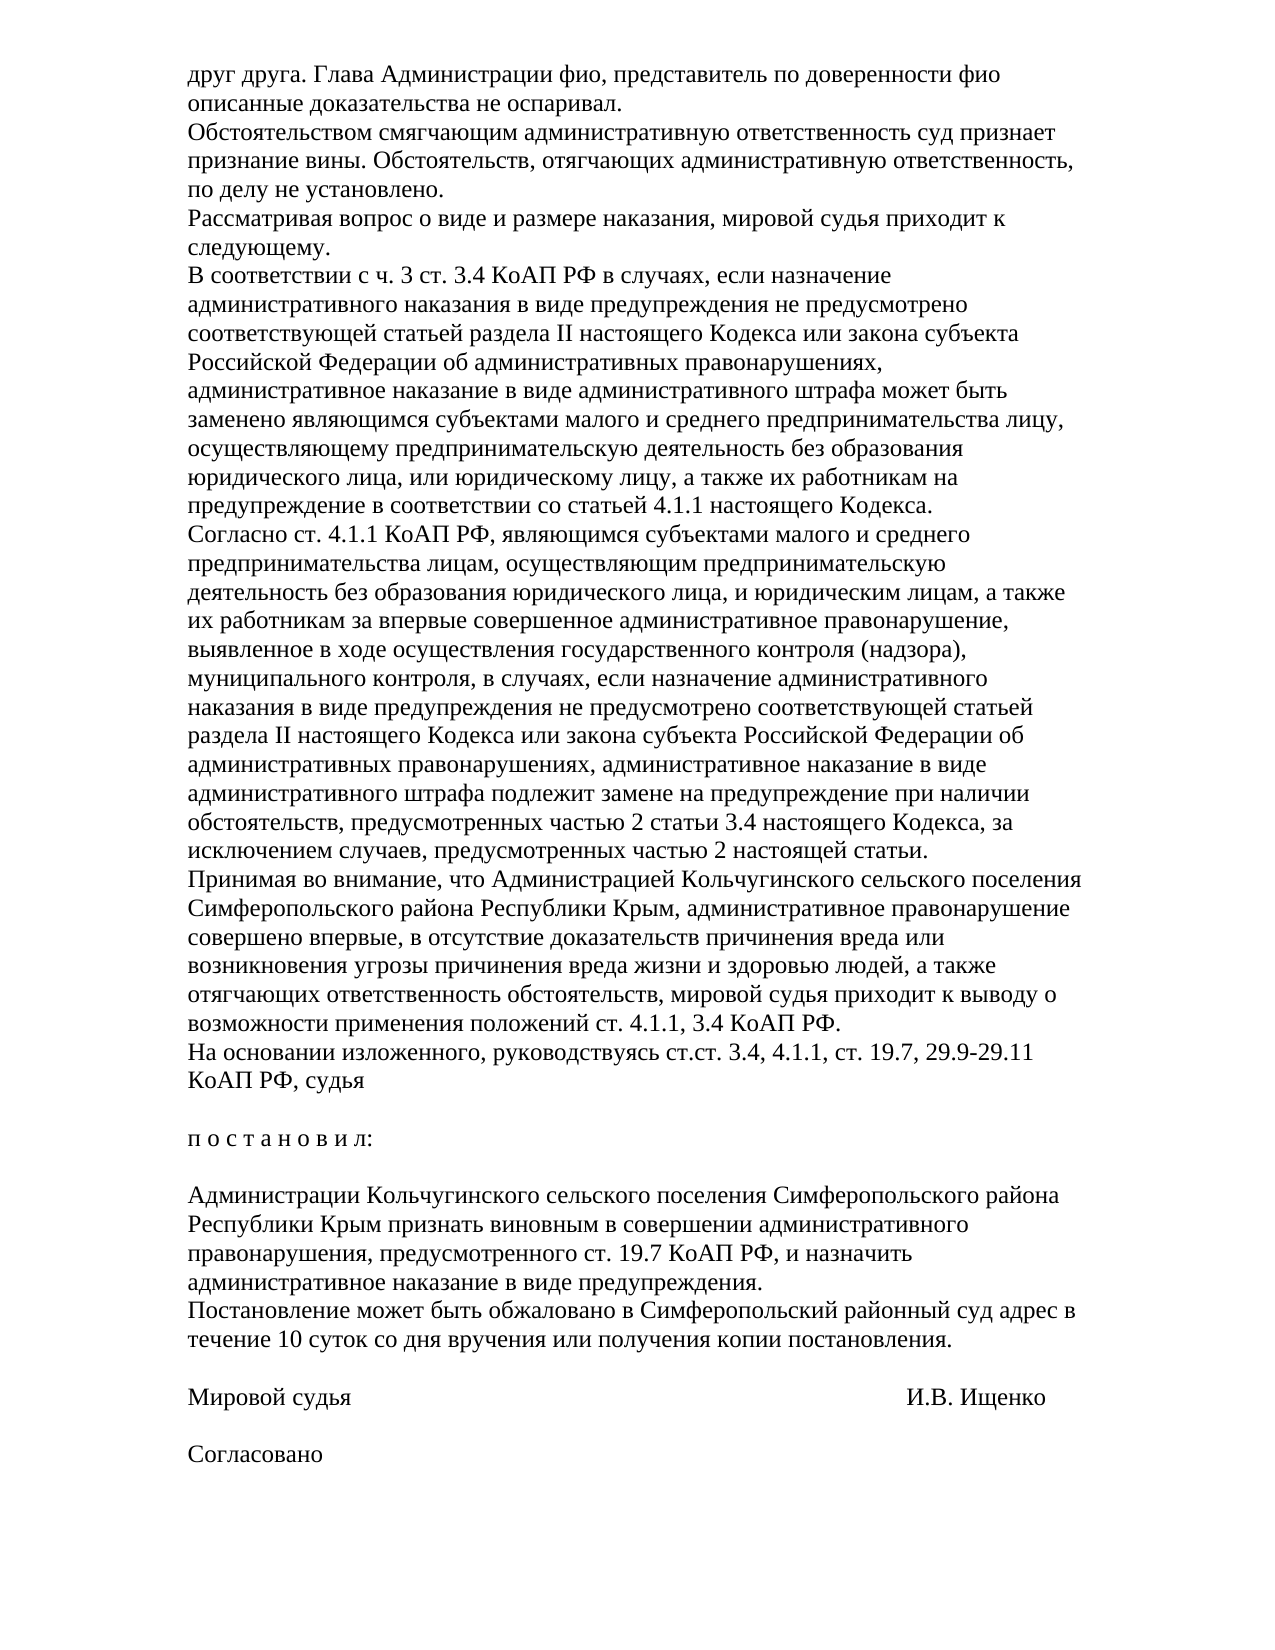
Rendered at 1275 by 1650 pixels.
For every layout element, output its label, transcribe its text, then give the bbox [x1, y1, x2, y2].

text Согласовано [187, 1439, 1087, 1468]
text Мировой судья И.В. Ищенко [187, 1382, 1087, 1410]
text Согласно ст. 4.1.1 КоАП РФ, являющимся субъектами малого и среднего предпринимательства лицам, осуществляющим предпринимательскую деятельность без образования юридического лица, и юридическим лицам, а также их работникам за впервые совершенное административное правонарушение, выявленное в ходе осуществления государственного контроля (надзора), муниципального контроля, в случаях, если назначение административного наказания в виде предупреждения не предусмотрено соответствующей статьей раздела II настоящего Кодекса или закона субъекта Российской Федерации об административных правонарушениях, административное наказание в виде административного штрафа подлежит замене на предупреждение при наличии обстоятельств, предусмотренных частью 2 статьи 3.4 настоящего Кодекса, за исключением случаев, предусмотренных частью 2 настоящей статьи. [187, 519, 1087, 864]
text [187, 59, 1087, 117]
text Принимая во внимание, что Администрацией Кольчугинского сельского поселения Симферопольского района Республики Крым, административное правонарушение совершено впервые, в отсутствие доказательств причинения вреда или возникновения угрозы причинения вреда жизни и здоровью людей, а также отягчающих ответственность обстоятельств, мировой судья приходит к выводу о возможности применения положений ст. 4.1.1, 3.4 КоАП РФ. [187, 864, 1087, 1037]
text Постановление может быть обжаловано в Симферопольский районный суд адрес в течение 10 суток со дня вручения или получения копии постановления. [187, 1295, 1087, 1353]
text Администрации Кольчугинского сельского поселения Симферопольского района Республики Крым признать виновным в совершении административного правонарушения, предусмотренного ст. 19.7 КоАП РФ, и назначить административное наказание в виде предупреждения. [187, 1180, 1087, 1295]
text На основании изложенного, руководствуясь ст.ст. 3.4, 4.1.1, ст. 19.7, 29.9-29.11 КоАП РФ, судья [187, 1037, 1087, 1094]
text п о с т а н о в и л: [187, 1123, 1087, 1152]
text Обстоятельством смягчающим административную ответственность суд признает признание вины. Обстоятельств, отягчающих административную ответственность, по делу не установлено. [187, 117, 1087, 203]
text Рассматривая вопрос о виде и размере наказания, мировой судья приходит к следующему. [187, 203, 1087, 260]
text В соответствии с ч. 3 ст. 3.4 КоАП РФ в случаях, если назначение административного наказания в виде предупреждения не предусмотрено соответствующей статьей раздела II настоящего Кодекса или закона субъекта Российской Федерации об административных правонарушениях, административное наказание в виде административного штрафа может быть заменено являющимся субъектами малого и среднего предпринимательства лицу, осуществляющему предпринимательскую деятельность без образования юридического лица, или юридическому лицу, а также их работникам на предупреждение в соответствии со статьей 4.1.1 настоящего Кодекса. [187, 260, 1087, 519]
